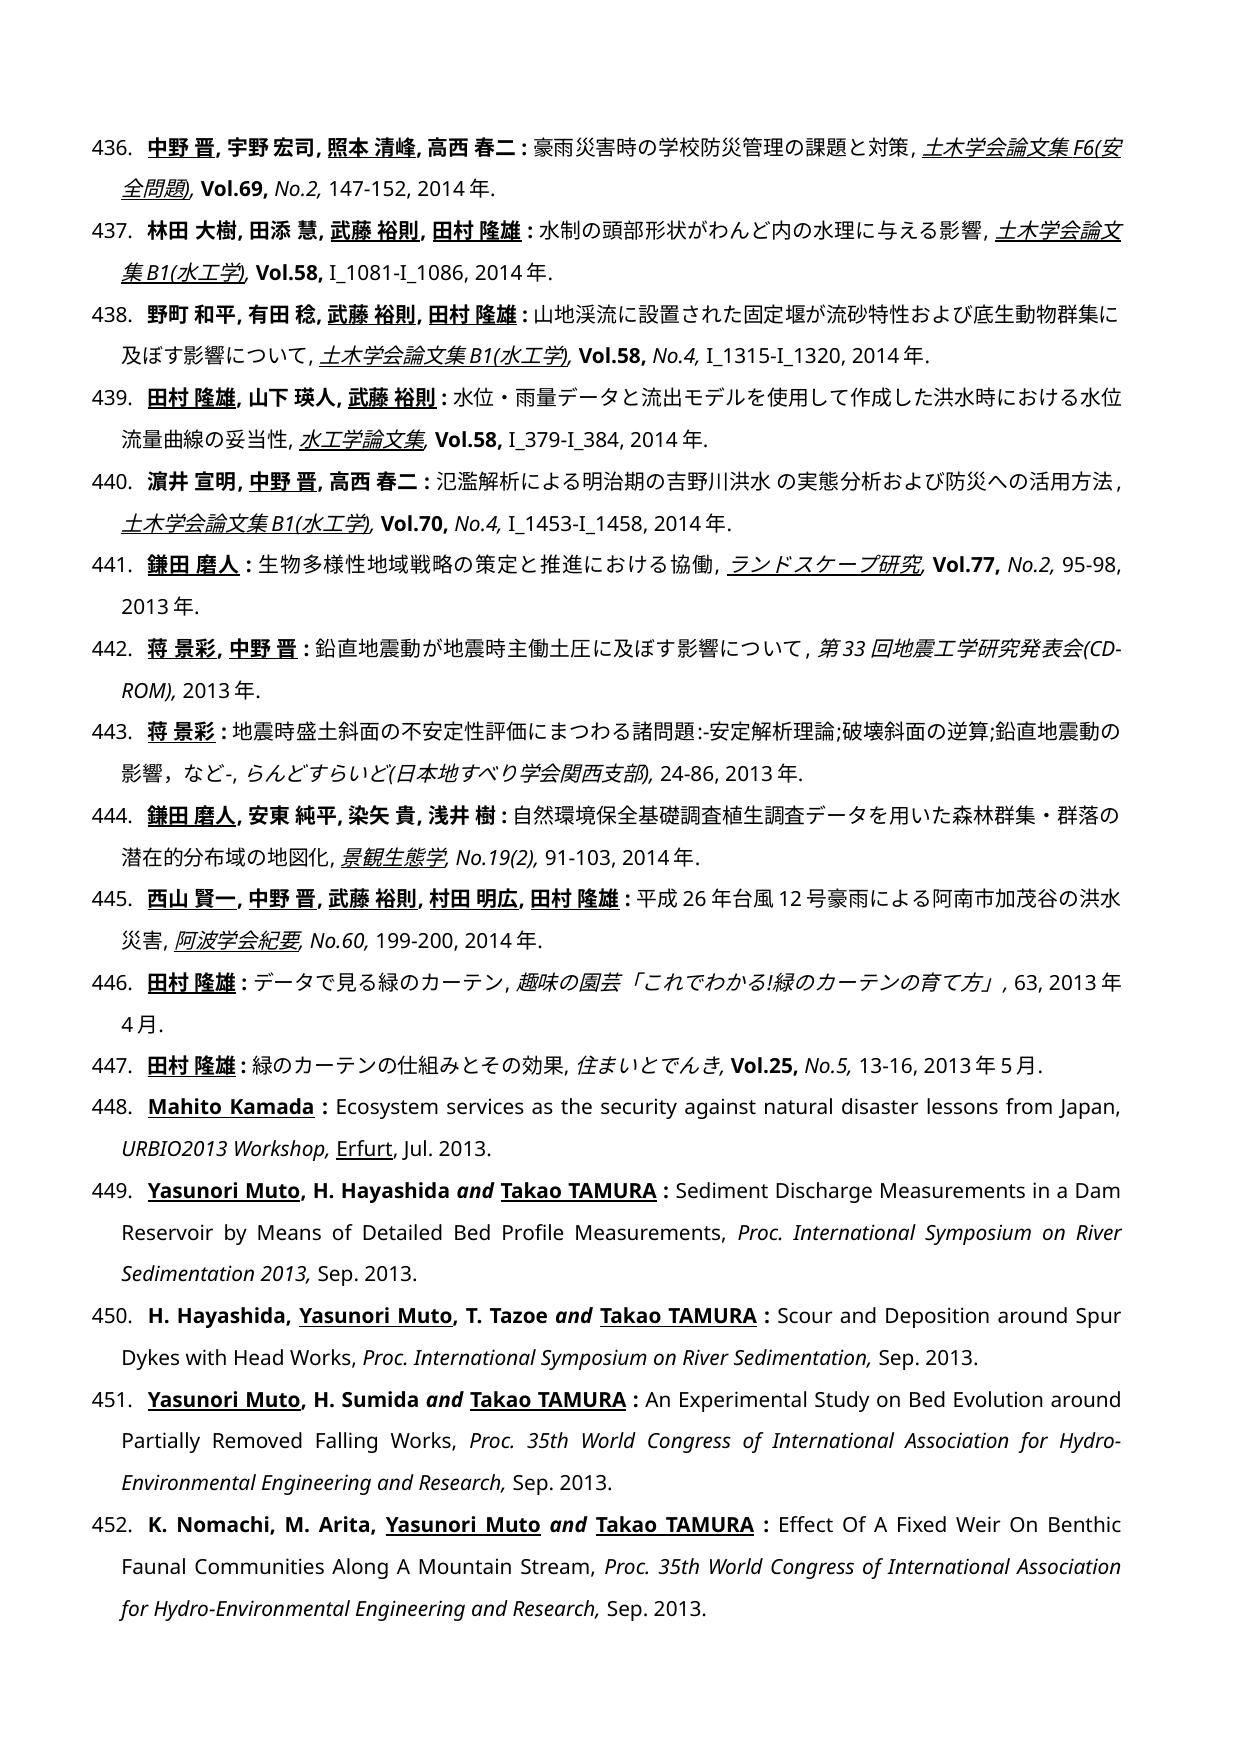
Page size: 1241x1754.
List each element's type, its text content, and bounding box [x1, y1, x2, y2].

list 中野 晋, 宇野 宏司, 照本 清峰, 高西 春二 : 豪雨災害時の学校防災管理の課題と対策, 土木学会論文集F6(安全問題), Vol.69, No.2, 147-152, 2014年. [92, 125, 1122, 209]
list K. Nomachi, M. Arita, Yasunori Muto and Takao TAMURA : Effect Of A Fixed Weir On Benthic Faunal Communities Along A Mountain Stream, Proc. 35th World Congress of International Association for Hydro-Environmental Engineering and Research, Sep. 2013. [92, 1503, 1122, 1629]
list H. Hayashida, Yasunori Muto, T. Tazoe and Takao TAMURA : Scour and Deposition around Spur Dykes with Head Works, Proc. International Symposium on River Sedimentation, Sep. 2013. [92, 1295, 1122, 1378]
list 田村 隆雄 : データで見る緑のカーテン, 趣味の園芸「これでわかる!緑のカーテンの育て方」, 63, 2013年4月. [92, 961, 1122, 1044]
list 濵井 宣明, 中野 晋, 高西 春二 : 氾濫解析による明治期の吉野川洪水 の実態分析および防災への活用方法, 土木学会論文集B1(水工学), Vol.70, No.4, I_1453-I_1458, 2014年. [92, 459, 1122, 543]
list Yasunori Muto, H. Hayashida and Takao TAMURA : Sediment Discharge Measurements in a Dam Reservoir by Means of Detailed Bed Profile Measurements, Proc. International Symposium on River Sedimentation 2013, Sep. 2013. [92, 1169, 1122, 1295]
list Mahito Kamada : Ecosystem services as the security against natural disaster lessons from Japan, URBIO2013 Workshop, Erfurt, Jul. 2013. [92, 1086, 1122, 1169]
list 田村 隆雄 : 緑のカーテンの仕組みとその効果, 住まいとでんき, Vol.25, No.5, 13-16, 2013年5月. [92, 1044, 1122, 1086]
list 鎌田 磨人, 安東 純平, 染矢 貴, 浅井 樹 : 自然環境保全基礎調査植生調査データを用いた森林群集・群落の潜在的分布域の地図化, 景観生態学, No.19(2), 91-103, 2014年. [92, 793, 1122, 877]
list 田村 隆雄, 山下 瑛人, 武藤 裕則 : 水位・雨量データと流出モデルを使用して作成した洪水時における水位流量曲線の妥当性, 水工学論文集, Vol.58, I_379-I_384, 2014年. [92, 376, 1122, 459]
list 鎌田 磨人 : 生物多様性地域戦略の策定と推進における協働, ランドスケープ研究, Vol.77, No.2, 95-98, 2013年. [92, 543, 1122, 626]
list Yasunori Muto, H. Sumida and Takao TAMURA : An Experimental Study on Bed Evolution around Partially Removed Falling Works, Proc. 35th World Congress of International Association for Hydro-Environmental Engineering and Research, Sep. 2013. [92, 1378, 1122, 1503]
list 蒋 景彩, 中野 晋 : 鉛直地震動が地震時主働土圧に及ぼす影響について, 第33回地震工学研究発表会(CD-ROM), 2013年. [92, 626, 1122, 710]
list 西山 賢一, 中野 晋, 武藤 裕則, 村田 明広, 田村 隆雄 : 平成26年台風12号豪雨による阿南市加茂谷の洪水災害, 阿波学会紀要, No.60, 199-200, 2014年. [92, 877, 1122, 961]
list 林田 大樹, 田添 慧, 武藤 裕則, 田村 隆雄 : 水制の頭部形状がわんど内の水理に与える影響, 土木学会論文集B1(水工学), Vol.58, I_1081-I_1086, 2014年. [92, 209, 1122, 292]
list 蒋 景彩 : 地震時盛土斜面の不安定性評価にまつわる諸問題:-安定解析理論;破壊斜面の逆算;鉛直地震動の影響，など-, らんどすらいど(日本地すべり学会関西支部), 24-86, 2013年. [92, 710, 1122, 793]
list 野町 和平, 有田 稔, 武藤 裕則, 田村 隆雄 : 山地渓流に設置された固定堰が流砂特性および底生動物群集に及ぼす影響について, 土木学会論文集B1(水工学), Vol.58, No.4, I_1315-I_1320, 2014年. [92, 292, 1122, 376]
